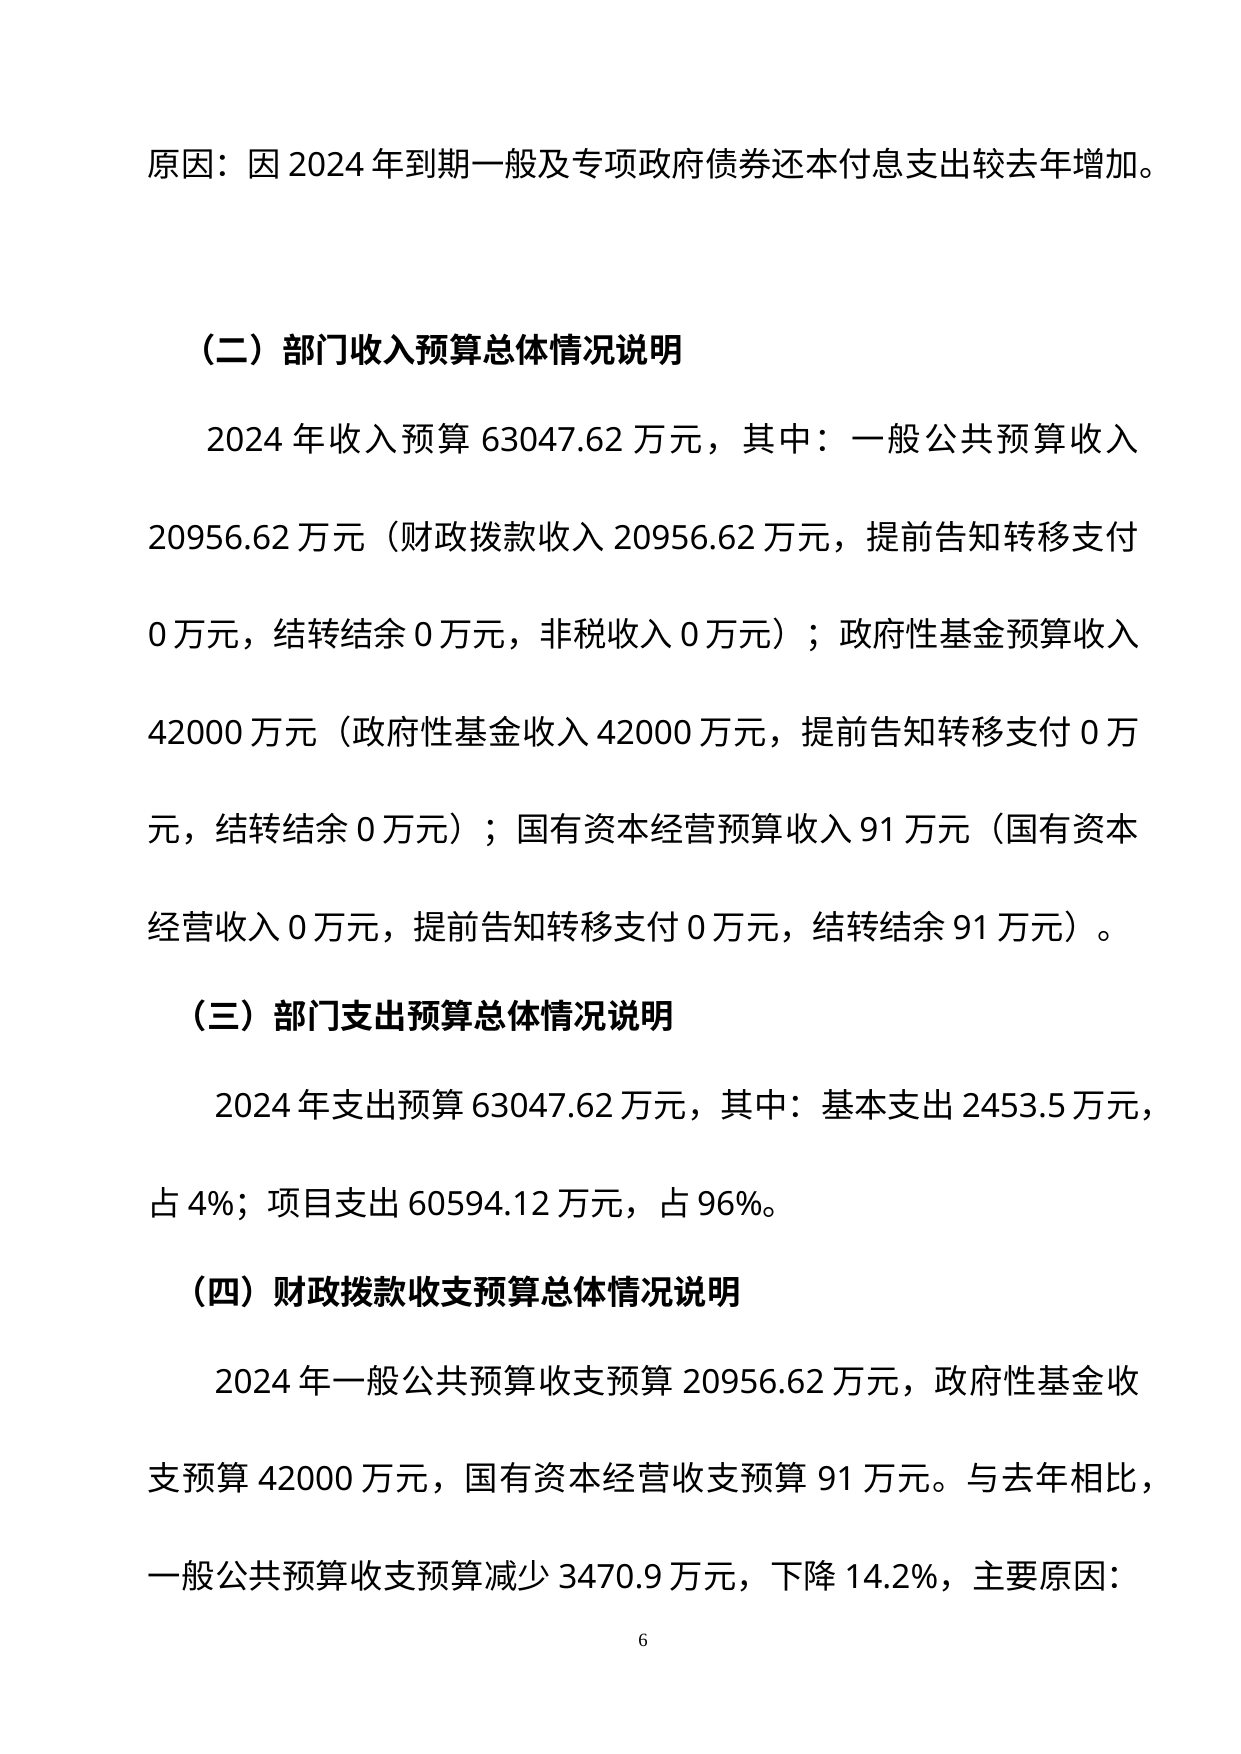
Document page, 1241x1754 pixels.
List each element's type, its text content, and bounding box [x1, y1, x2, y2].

text 2024年收入预算63047.62万元，其中：一般公共预算收入20956.62万元（财政拨款收入20956.62万元，提前告知转移支付0万元，结转结余0万元，非税收入0万元）；政府性基金预算收入42000万元（政府性基金收入42000万元，提前告知转移支付0万元，结转结余0万元）；国有资本经营预算收入91万元（国有资本经营收入0万元，提前告知转移支付0万元，结转结余91万元）。 [148, 405, 1140, 957]
text （二）部门收入预算总体情况说明 [148, 316, 1140, 381]
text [148, 1346, 1140, 1606]
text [148, 129, 1140, 292]
text （三）部门支出预算总体情况说明 [148, 981, 1140, 1046]
text （四）财政拨款收支预算总体情况说明 [148, 1257, 1140, 1322]
text 2024年支出预算63047.62万元，其中：基本支出2453.5万元，占4%；项目支出60594.12万元，占96%。 [148, 1071, 1140, 1233]
